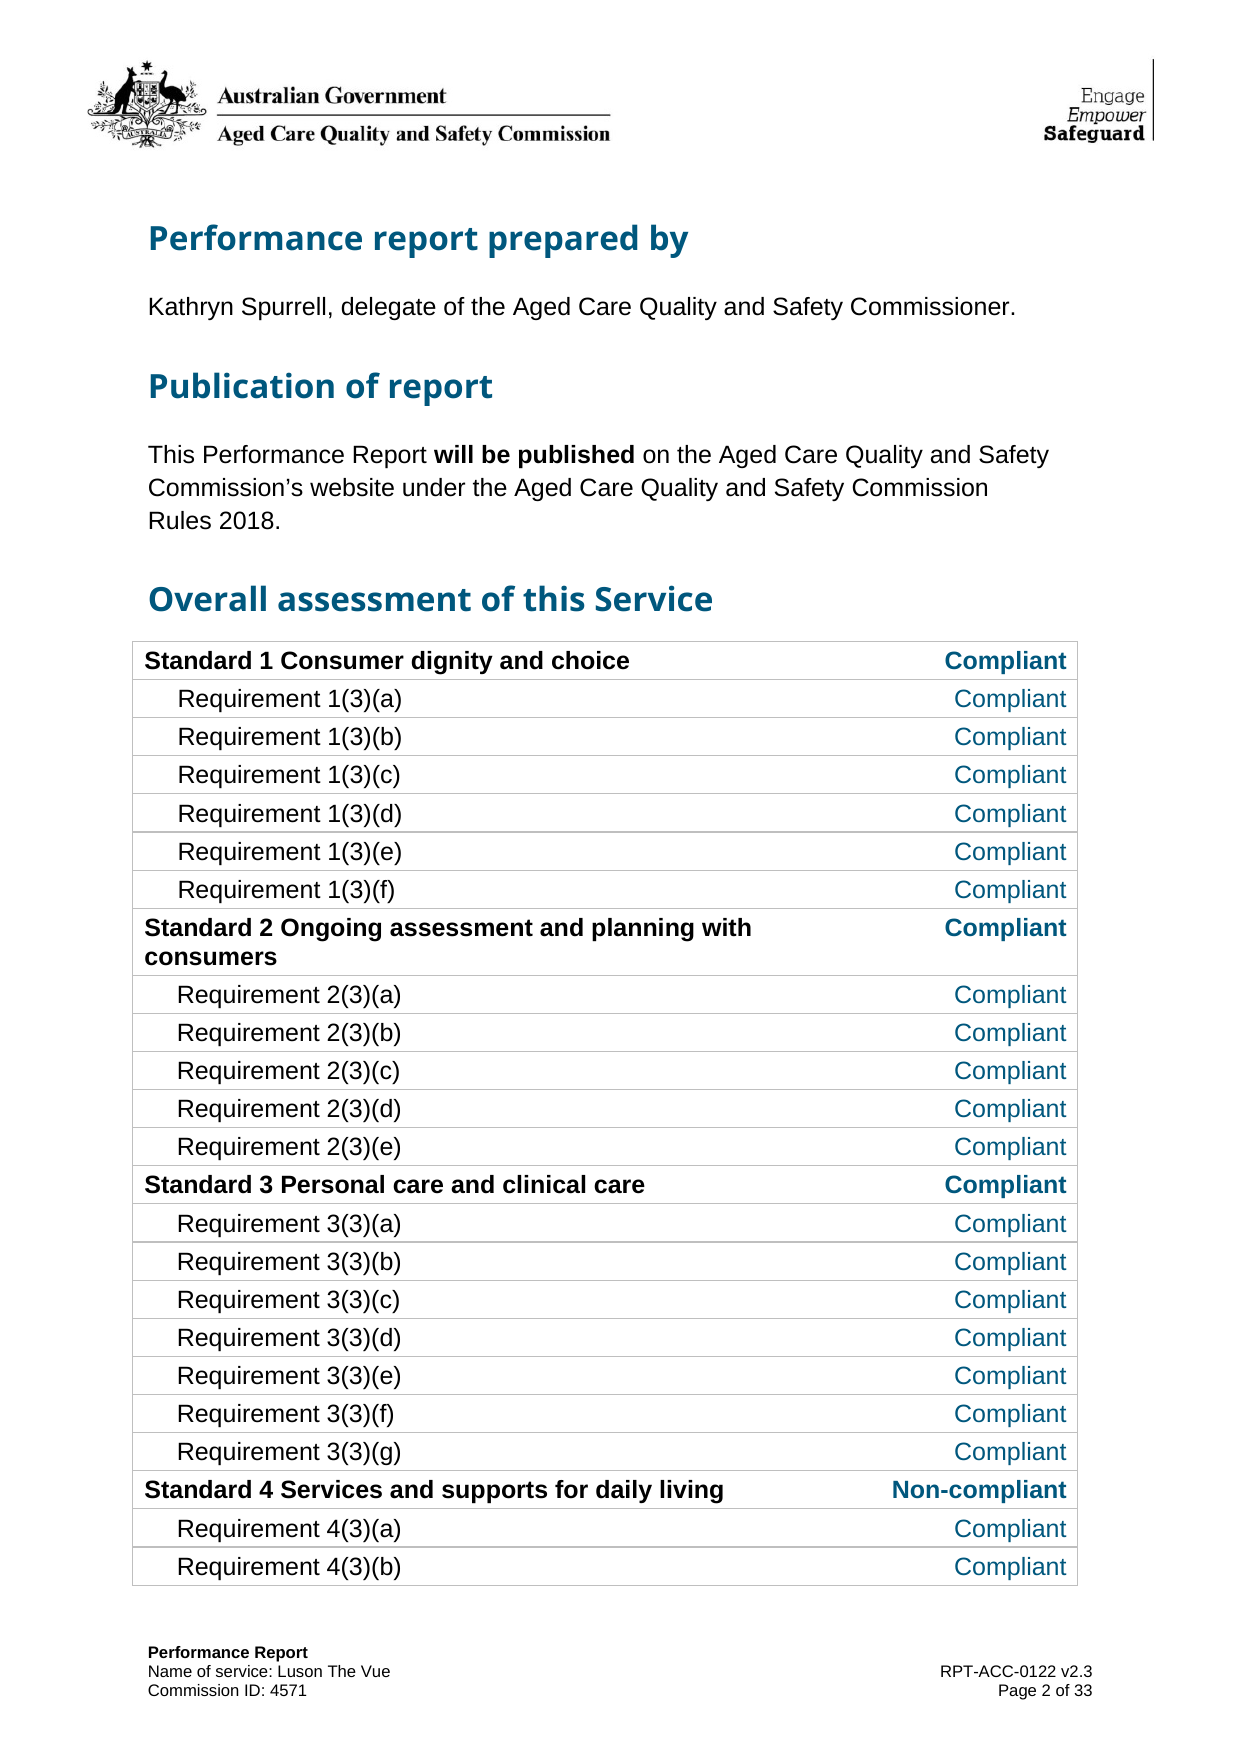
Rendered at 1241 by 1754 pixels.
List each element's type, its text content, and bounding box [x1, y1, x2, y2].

table_header Compliant [878, 642, 1077, 679]
table_cell Compliant [878, 909, 1077, 974]
table_cell Compliant [878, 1204, 1077, 1241]
table_cell Requirement 1(3)(b) [133, 718, 878, 755]
table_cell Requirement 3(3)(b) [133, 1243, 878, 1279]
table_cell Requirement 3(3)(f) [133, 1395, 878, 1432]
table_cell Requirement 2(3)(d) [133, 1090, 878, 1127]
table_cell Compliant [878, 1166, 1077, 1203]
table_header Standard 1 Consumer dignity and choice [133, 642, 878, 679]
table_cell Compliant [878, 1319, 1077, 1356]
table_cell Requirement 4(3)(b) [133, 1548, 878, 1584]
table_cell Compliant [878, 756, 1077, 793]
text Kathryn Spurrell, delegate of the Aged Care Quality and Safety Commissioner. [148, 292, 1092, 321]
table_cell Standard 3 Personal care and clinical care [133, 1166, 878, 1203]
table_cell Compliant [878, 976, 1077, 1013]
table_cell Requirement 1(3)(d) [133, 794, 878, 831]
table_cell Standard 2 Ongoing assessment and planning with consumers [133, 909, 878, 974]
table_cell Compliant [878, 794, 1077, 831]
table_cell Requirement 1(3)(c) [133, 756, 878, 793]
table_cell Requirement 3(3)(g) [133, 1433, 878, 1470]
table_cell Compliant [878, 1509, 1077, 1546]
subtitle Performance report prepared by [148, 215, 1092, 260]
table_cell Requirement 1(3)(f) [133, 871, 878, 908]
table_cell Compliant [878, 1548, 1077, 1584]
table_cell Compliant [878, 1014, 1077, 1051]
table_cell Requirement 2(3)(b) [133, 1014, 878, 1051]
text This Performance Report will be published on the Aged Care Quality and Safety Commission’s website under the Aged Care Quality and Safety Commission Rules 2018. [148, 439, 1092, 534]
table_cell Compliant [878, 1052, 1077, 1089]
table_cell Requirement 2(3)(e) [133, 1128, 878, 1165]
table_cell Compliant [878, 680, 1077, 717]
table_cell Requirement 2(3)(a) [133, 976, 878, 1013]
table_cell Requirement 3(3)(d) [133, 1319, 878, 1356]
table_cell Compliant [878, 1128, 1077, 1165]
subtitle Overall assessment of this Service [148, 576, 1092, 622]
table_cell Compliant [878, 871, 1077, 908]
table_cell Non-compliant [878, 1471, 1077, 1508]
table_cell Requirement 4(3)(a) [133, 1509, 878, 1546]
table_cell Compliant [878, 1281, 1077, 1318]
table_cell Requirement 2(3)(c) [133, 1052, 878, 1089]
table_cell Compliant [878, 1243, 1077, 1279]
picture [1, 0, 1241, 169]
table_cell Compliant [878, 1433, 1077, 1470]
table_cell Compliant [878, 718, 1077, 755]
table_cell Requirement 3(3)(a) [133, 1204, 878, 1241]
table_cell Requirement 1(3)(e) [133, 833, 878, 869]
table_cell Compliant [878, 1090, 1077, 1127]
subtitle Publication of report [148, 362, 1092, 408]
table_cell Standard 4 Services and supports for daily living [133, 1471, 878, 1508]
table_cell Requirement 3(3)(e) [133, 1357, 878, 1394]
table_cell Requirement 1(3)(a) [133, 680, 878, 717]
table_cell Compliant [878, 1357, 1077, 1394]
table_cell Requirement 3(3)(c) [133, 1281, 878, 1318]
table_cell Compliant [878, 833, 1077, 869]
table_cell Compliant [878, 1395, 1077, 1432]
